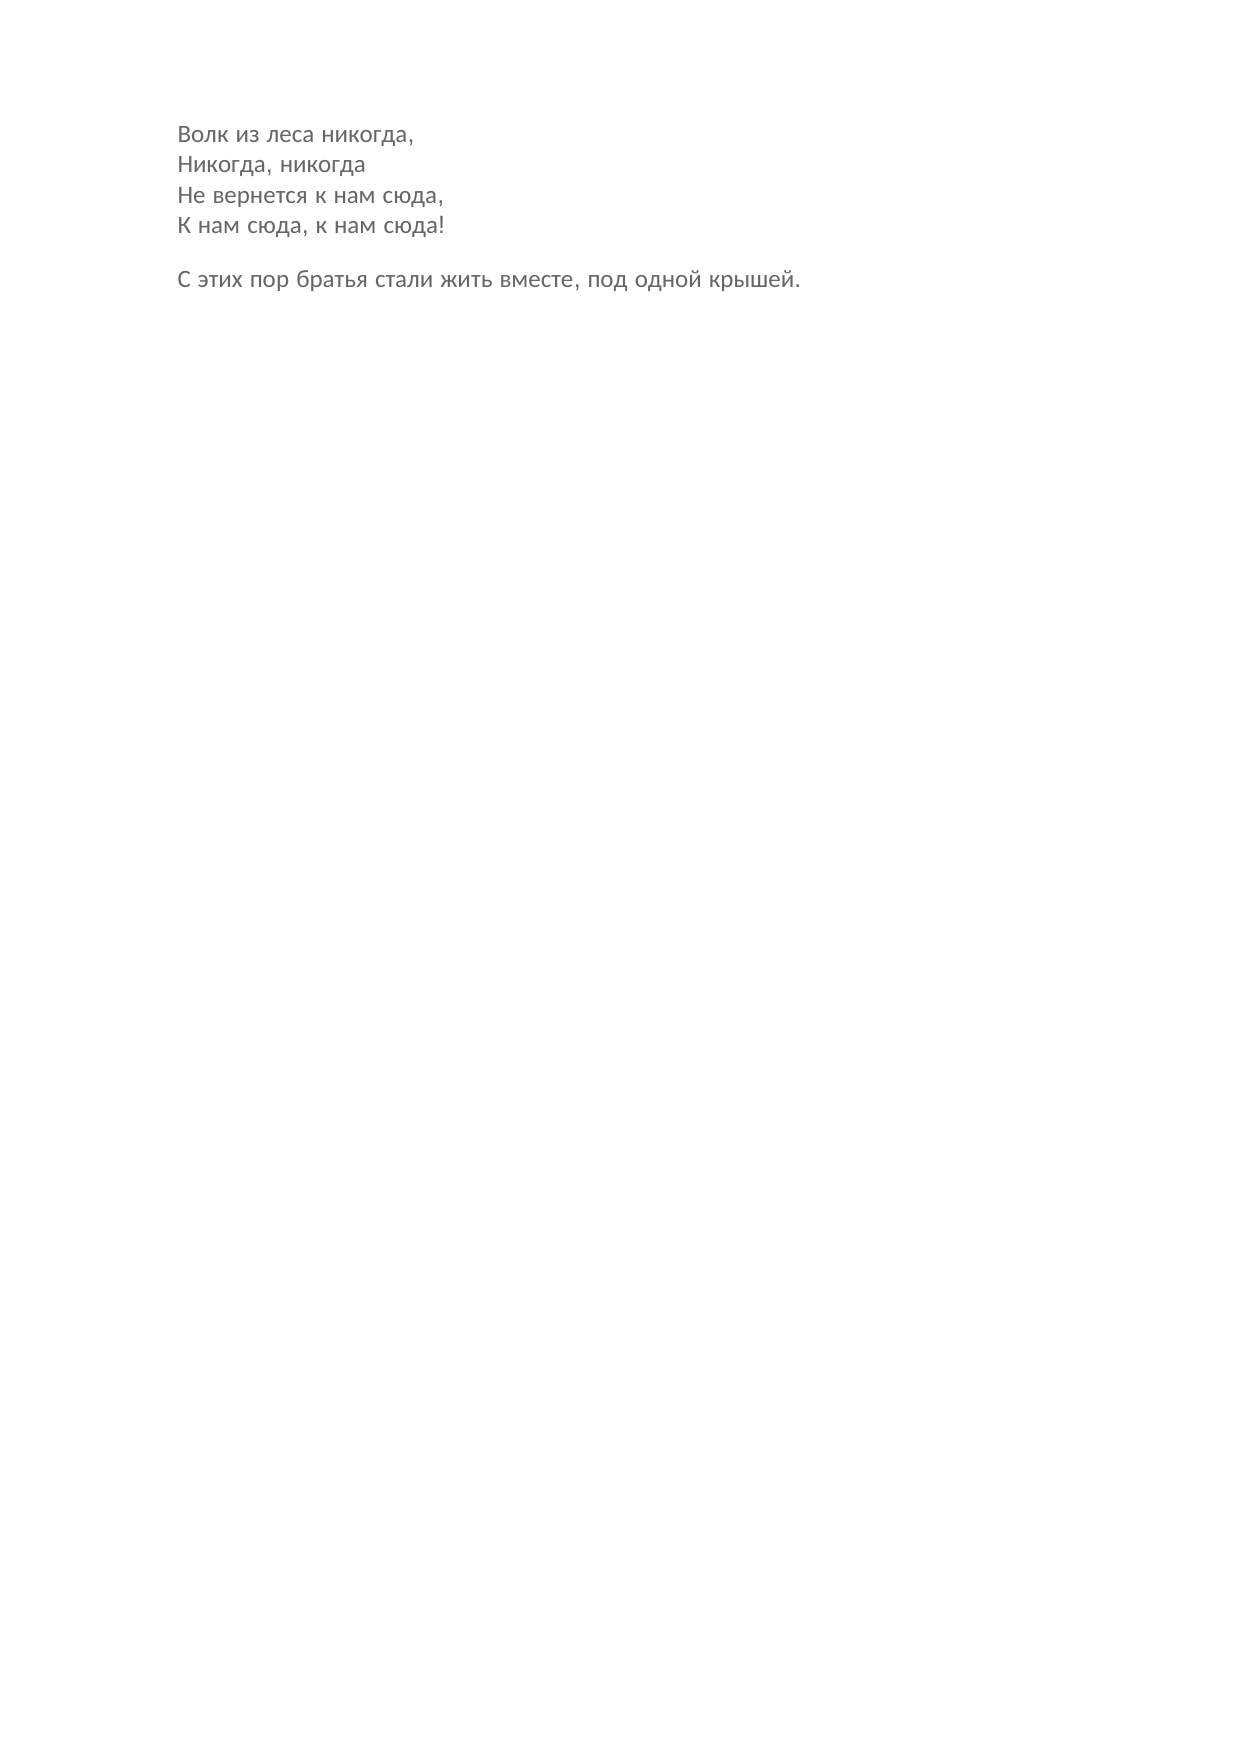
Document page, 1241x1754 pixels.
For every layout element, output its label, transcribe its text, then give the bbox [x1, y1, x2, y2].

text Волк из леса никогда, Никогда, никогда Не вернется к нам сюда, К нам сюда, к нам сюда! [177, 118, 1152, 240]
text С этих пор братья стали жить вместе, под одной крышей. [177, 264, 1152, 294]
